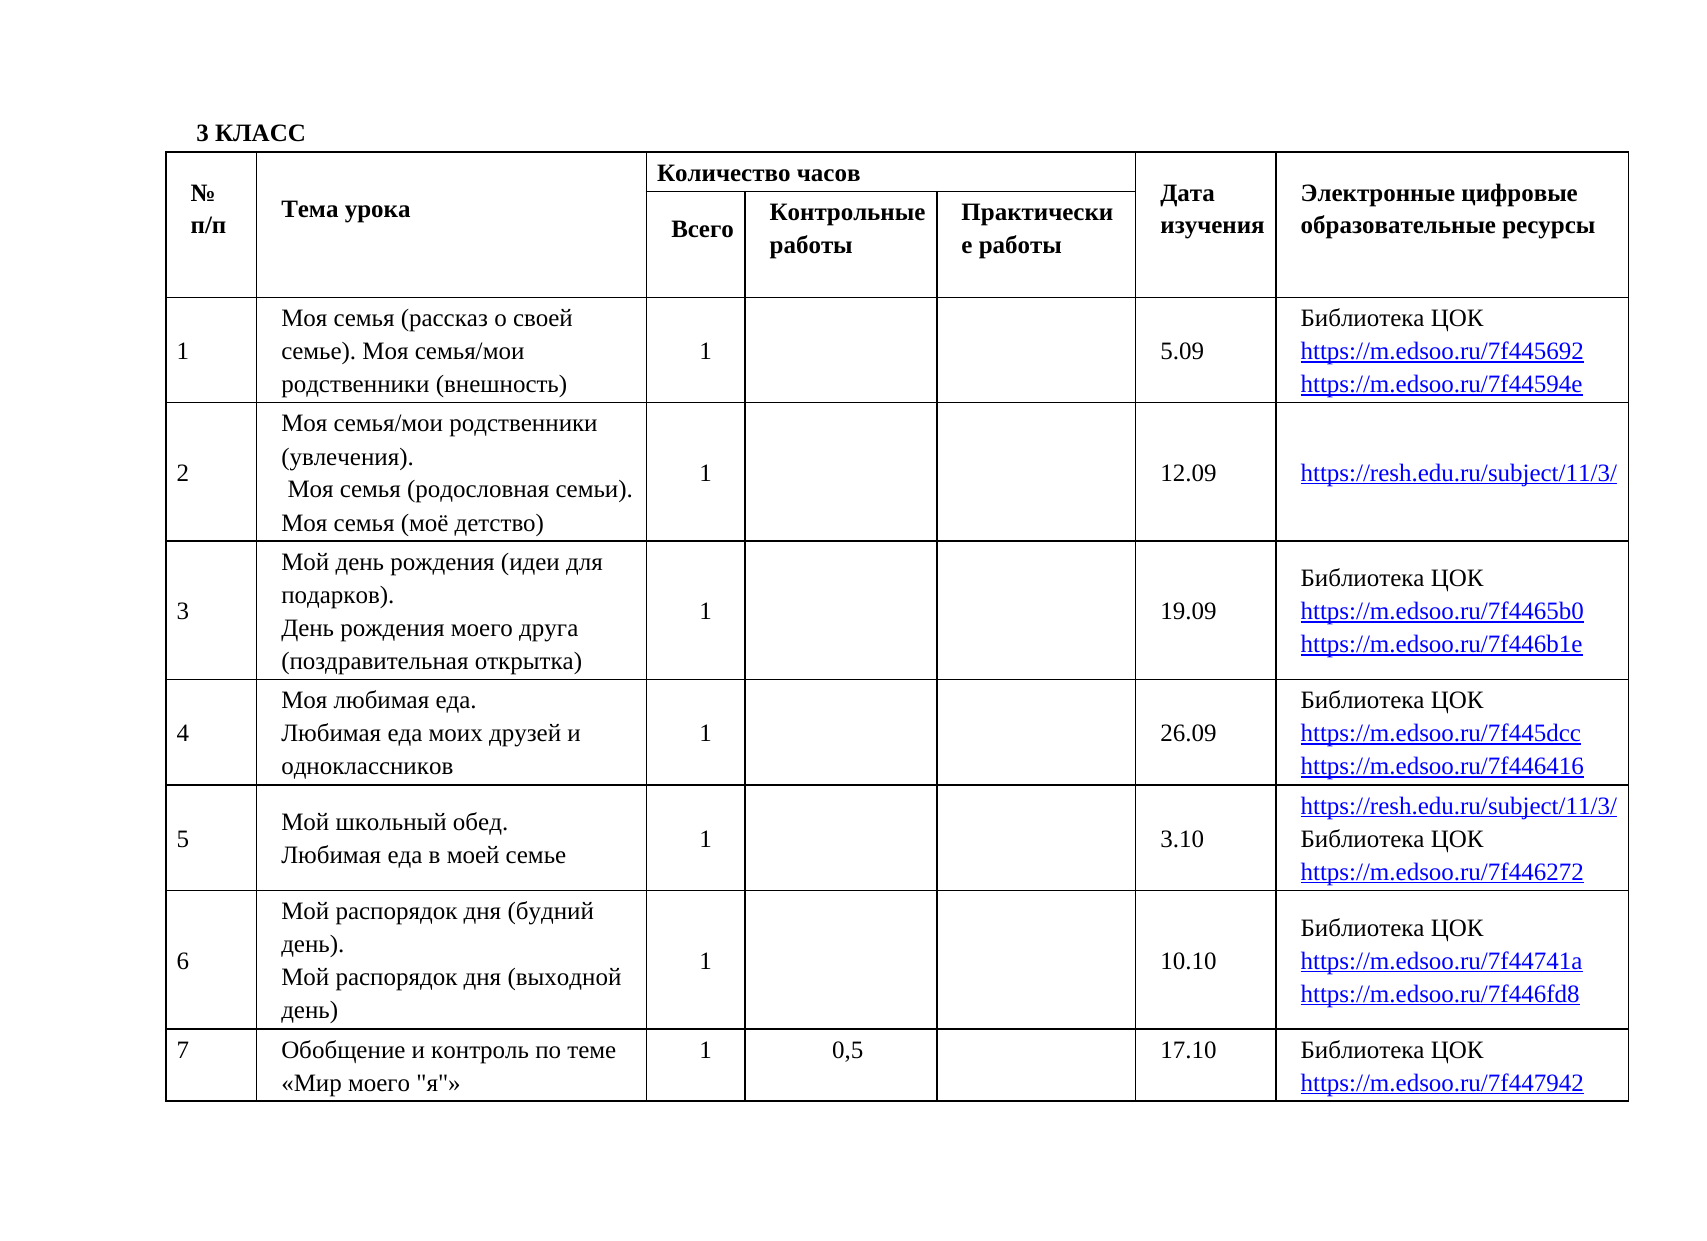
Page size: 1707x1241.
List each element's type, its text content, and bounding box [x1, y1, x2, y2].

table_cell 1 [647, 403, 744, 540]
table_cell 1 [647, 542, 744, 679]
table_cell 3.10 [1136, 786, 1275, 889]
table_cell https://resh.edu.ru/subject/11/3/ Библиотека ЦОК https://m.edsoo.ru/7f446272 [1277, 786, 1628, 889]
table_cell Библиотека ЦОК https://m.edsoo.ru/7f44741a https://m.edsoo.ru/7f446fd8 [1277, 891, 1628, 1028]
table_cell Мой школьный обед. Любимая еда в моей семье [257, 786, 646, 889]
table_cell [938, 1030, 1135, 1100]
table_header Количество часов [647, 153, 1135, 191]
table_cell [938, 298, 1135, 402]
table_cell [746, 786, 936, 889]
table_cell [746, 891, 936, 1028]
table_cell 1 [647, 298, 744, 402]
table_cell Библиотека ЦОК https://m.edsoo.ru/7f445dcc https://m.edsoo.ru/7f446416 [1277, 680, 1628, 784]
table_cell Библиотека ЦОК https://m.edsoo.ru/7f4465b0 https://m.edsoo.ru/7f446b1e [1277, 542, 1628, 679]
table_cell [257, 1030, 646, 1100]
table_cell [746, 403, 936, 540]
table_cell 7 [167, 1030, 256, 1100]
table_cell https://resh.edu.ru/subject/11/3/ [1277, 403, 1628, 540]
table_cell Моя семья (рассказ о своей семье). Моя семья/мои родственники (внешность) [257, 298, 646, 402]
table_cell 4 [167, 680, 256, 784]
table_cell Практические работы [938, 192, 1135, 296]
table_cell 6 [167, 891, 256, 1028]
table_cell Контрольные работы [746, 192, 936, 296]
table_cell [938, 403, 1135, 540]
table_cell 1 [647, 1030, 744, 1100]
table_cell 5 [167, 786, 256, 889]
table_cell [938, 542, 1135, 679]
table_cell Моя семья/мои родственники (увлечения). Моя семья (родословная семьи). Моя семья (моё детство) [257, 403, 646, 540]
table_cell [1277, 1030, 1628, 1100]
table_cell 17.10 [1136, 1030, 1275, 1100]
table_cell Мой распорядок дня (будний день). Мой распорядок дня (выходной день) [257, 891, 646, 1028]
table_header Дата изучения [1136, 153, 1275, 296]
table_cell 1 [647, 680, 744, 784]
table_cell [746, 680, 936, 784]
table_cell 10.10 [1136, 891, 1275, 1028]
table_cell 12.09 [1136, 403, 1275, 540]
table_cell 3 [167, 542, 256, 679]
table_cell Библиотека ЦОК https://m.edsoo.ru/7f445692 https://m.edsoo.ru/7f44594e [1277, 298, 1628, 402]
table_cell [938, 786, 1135, 889]
table_cell Мой день рождения (идеи для подарков). День рождения моего друга (поздравительная открытка) [257, 542, 646, 679]
text 3 КЛАСС [190, 118, 1618, 147]
table_cell 1 [647, 786, 744, 889]
table_cell 19.09 [1136, 542, 1275, 679]
table_cell [746, 298, 936, 402]
table_cell [938, 680, 1135, 784]
table_cell 2 [167, 403, 256, 540]
table_cell 0,5 [746, 1030, 936, 1100]
table_header Тема урока [257, 153, 646, 296]
table_cell [938, 891, 1135, 1028]
table_cell 1 [167, 298, 256, 402]
table_cell 26.09 [1136, 680, 1275, 784]
table_cell Всего [647, 192, 744, 296]
table_cell 5.09 [1136, 298, 1275, 402]
table_cell Моя любимая еда. Любимая еда моих друзей и одноклассников [257, 680, 646, 784]
table_header Электронные цифровые образовательные ресурсы [1277, 153, 1628, 296]
table_cell [746, 542, 936, 679]
table_cell 1 [647, 891, 744, 1028]
table_header № п/п [167, 153, 256, 296]
